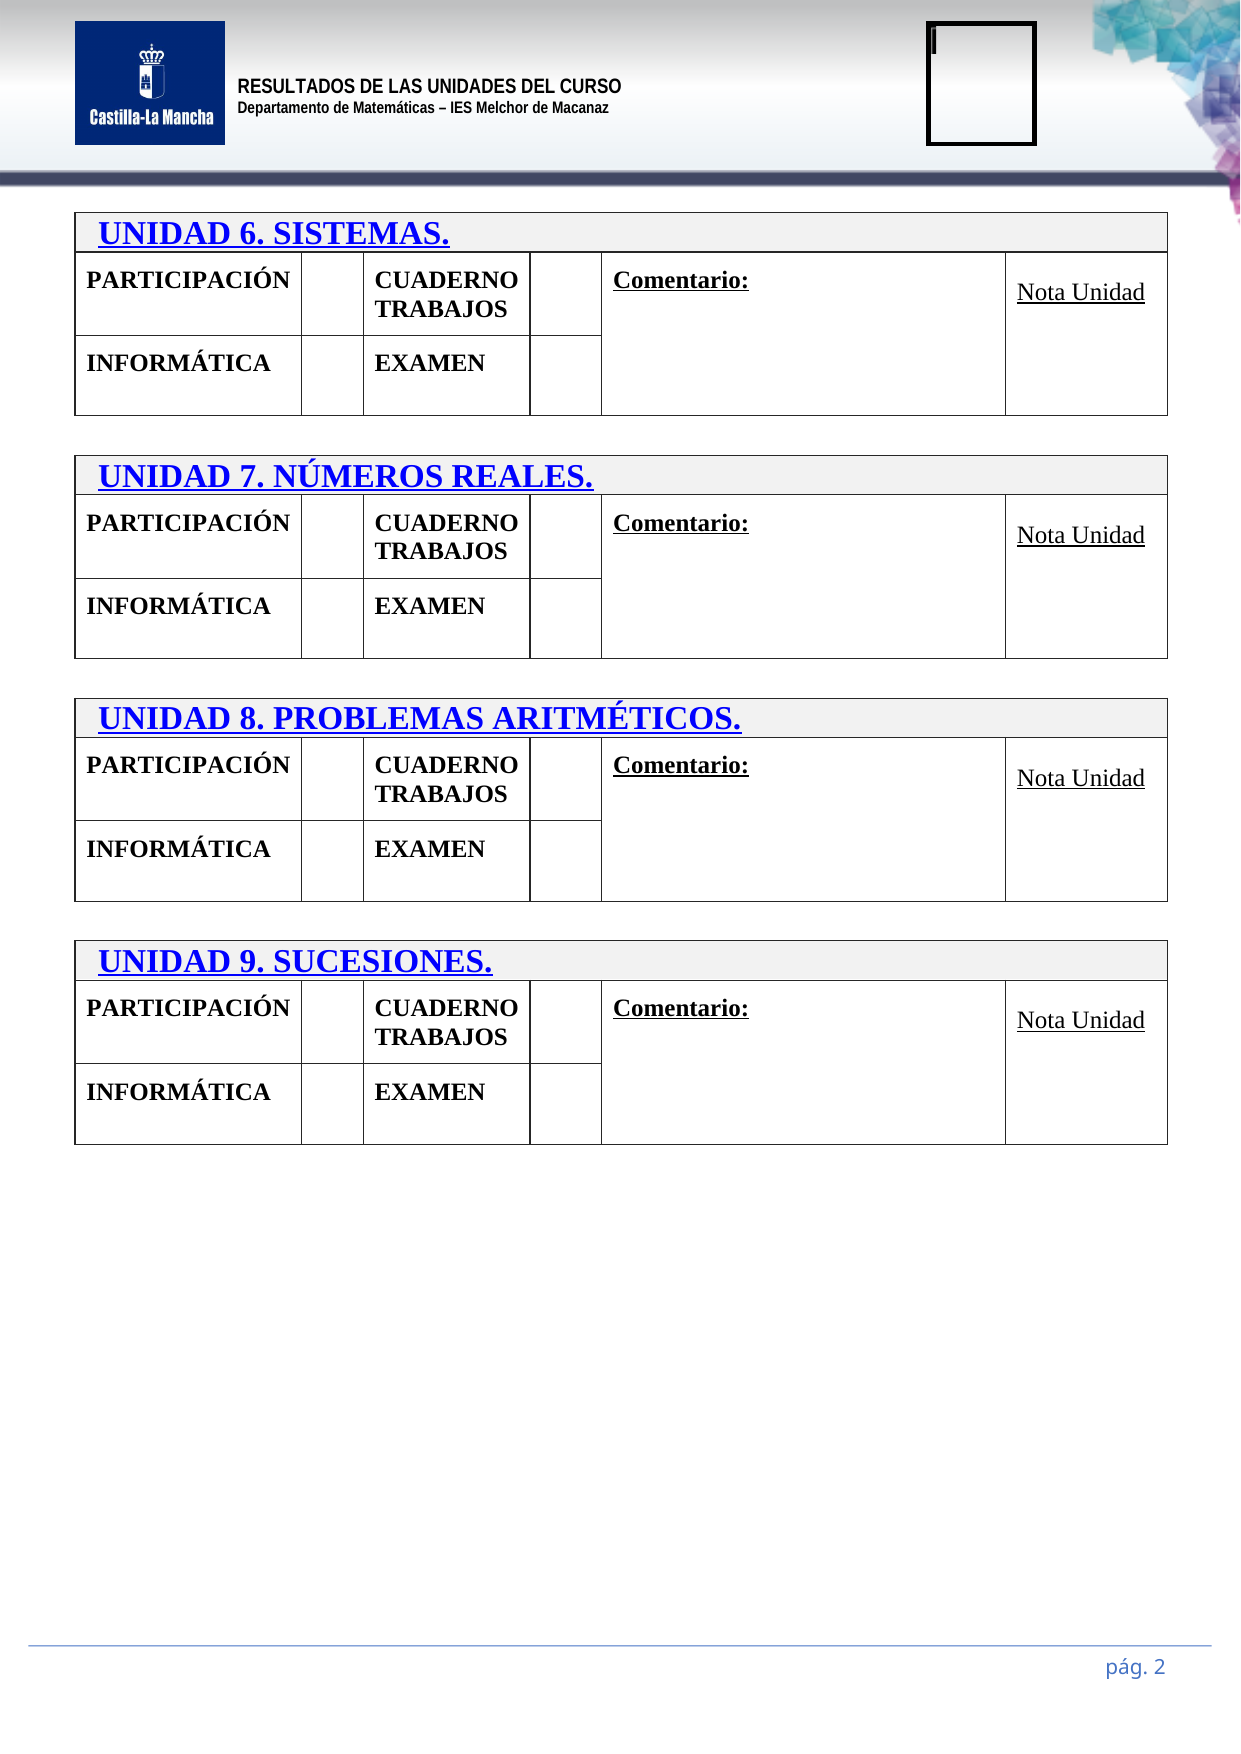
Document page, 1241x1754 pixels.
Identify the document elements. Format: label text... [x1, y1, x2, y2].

table_cell [531, 1064, 601, 1143]
table_cell [302, 579, 363, 658]
table_header UNIDAD 7. NÚMEROS REALES. [76, 456, 1167, 494]
table_cell [531, 495, 601, 578]
table_cell CUADERNO TRABAJOS [364, 981, 529, 1063]
table_cell [531, 336, 601, 415]
table_cell [302, 738, 363, 820]
table_cell Comentario: [602, 495, 1005, 658]
table_cell Comentario: [602, 981, 1005, 1143]
table_cell [531, 821, 601, 901]
table_cell [302, 821, 363, 901]
table_cell EXAMEN [364, 336, 529, 415]
table_cell Nota Unidad [1006, 738, 1167, 901]
table_cell [531, 981, 601, 1063]
table_cell [531, 253, 601, 335]
table_cell PARTICIPACIÓN [76, 738, 301, 820]
picture [0, 0, 1241, 269]
table_cell Nota Unidad [1006, 981, 1167, 1143]
table_cell Nota Unidad [1006, 495, 1167, 658]
table_cell INFORMÁTICA [76, 336, 301, 415]
table_cell Nota Unidad [1006, 253, 1167, 415]
table_cell EXAMEN [364, 579, 529, 658]
table_cell EXAMEN [364, 1064, 529, 1143]
table_cell INFORMÁTICA [76, 1064, 301, 1143]
table_cell CUADERNO TRABAJOS [364, 495, 529, 578]
table_cell [531, 738, 601, 820]
table_cell INFORMÁTICA [76, 821, 301, 901]
table_cell PARTICIPACIÓN [76, 495, 301, 578]
table_cell [302, 1064, 363, 1143]
table_cell [302, 981, 363, 1063]
table_cell EXAMEN [364, 821, 529, 901]
table_cell Comentario: [602, 738, 1005, 901]
table_cell [302, 336, 363, 415]
table_cell [302, 495, 363, 578]
table_cell [302, 253, 363, 335]
table_header UNIDAD 9. SUCESIONES. [76, 941, 1167, 979]
table_header UNIDAD 8. PROBLEMAS ARITMÉTICOS. [76, 699, 1167, 737]
table_header UNIDAD 6. SISTEMAS. [76, 213, 1167, 251]
table_cell CUADERNO TRABAJOS [364, 738, 529, 820]
table_cell PARTICIPACIÓN [76, 981, 301, 1063]
table_cell CUADERNO TRABAJOS [364, 253, 529, 335]
table_cell [531, 579, 601, 658]
table_cell PARTICIPACIÓN [76, 253, 301, 335]
table_cell Comentario: [602, 253, 1005, 415]
table_cell INFORMÁTICA [76, 579, 301, 658]
